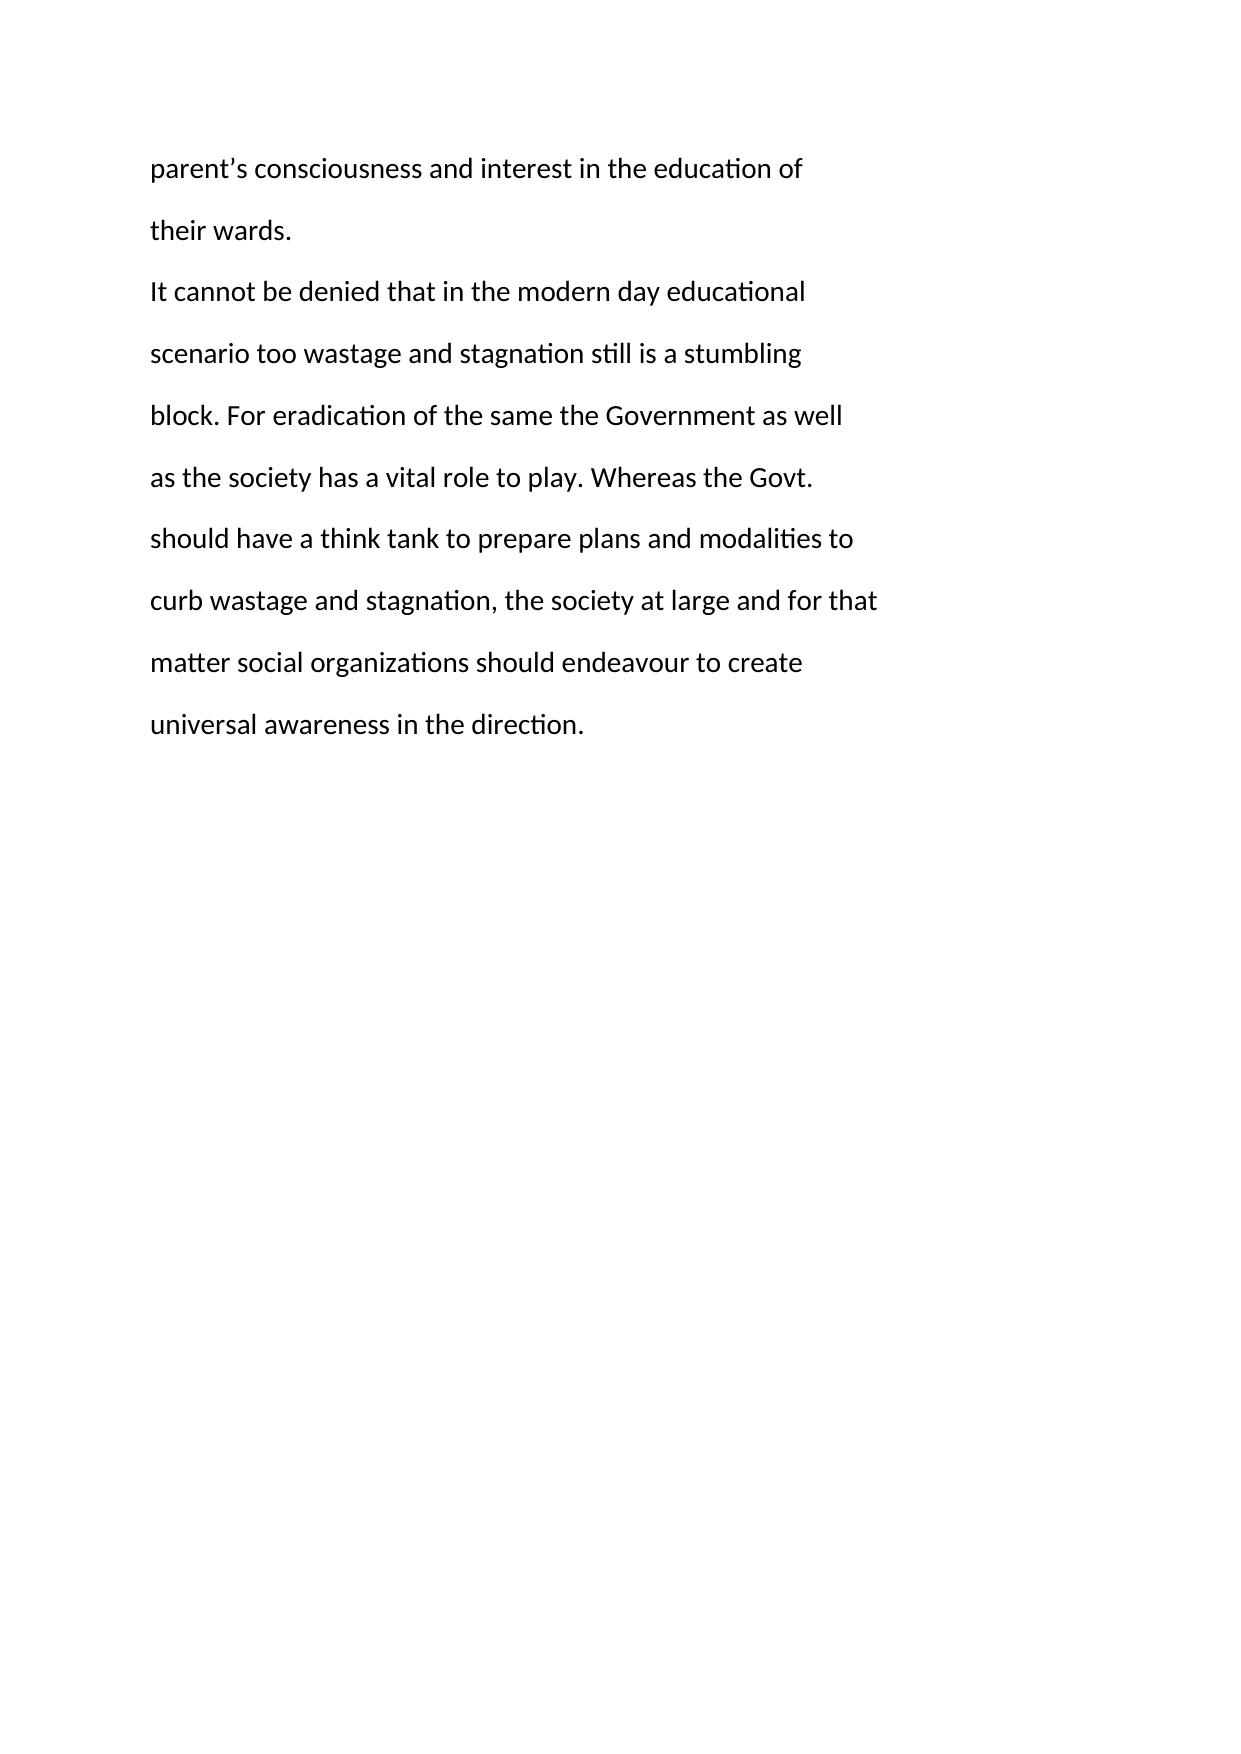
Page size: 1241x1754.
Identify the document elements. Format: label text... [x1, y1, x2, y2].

text their wards. [150, 212, 1090, 247]
text should have a think tank to prepare plans and modalities to [150, 521, 1090, 556]
text It cannot be denied that in the modern day educational [150, 273, 1090, 309]
text curb wastage and stagnation, the society at large and for that [150, 582, 1090, 618]
text universal awareness in the direction. [150, 706, 1090, 742]
text block. For eradication of the same the Government as well [150, 397, 1090, 433]
text as the society has a vital role to play. Whereas the Govt. [150, 459, 1090, 494]
text scenario too wastage and stagnation still is a stumbling [150, 335, 1090, 371]
text parent’s consciousness and interest in the education of [150, 150, 1090, 186]
text matter social organizations should endeavour to create [150, 644, 1090, 680]
